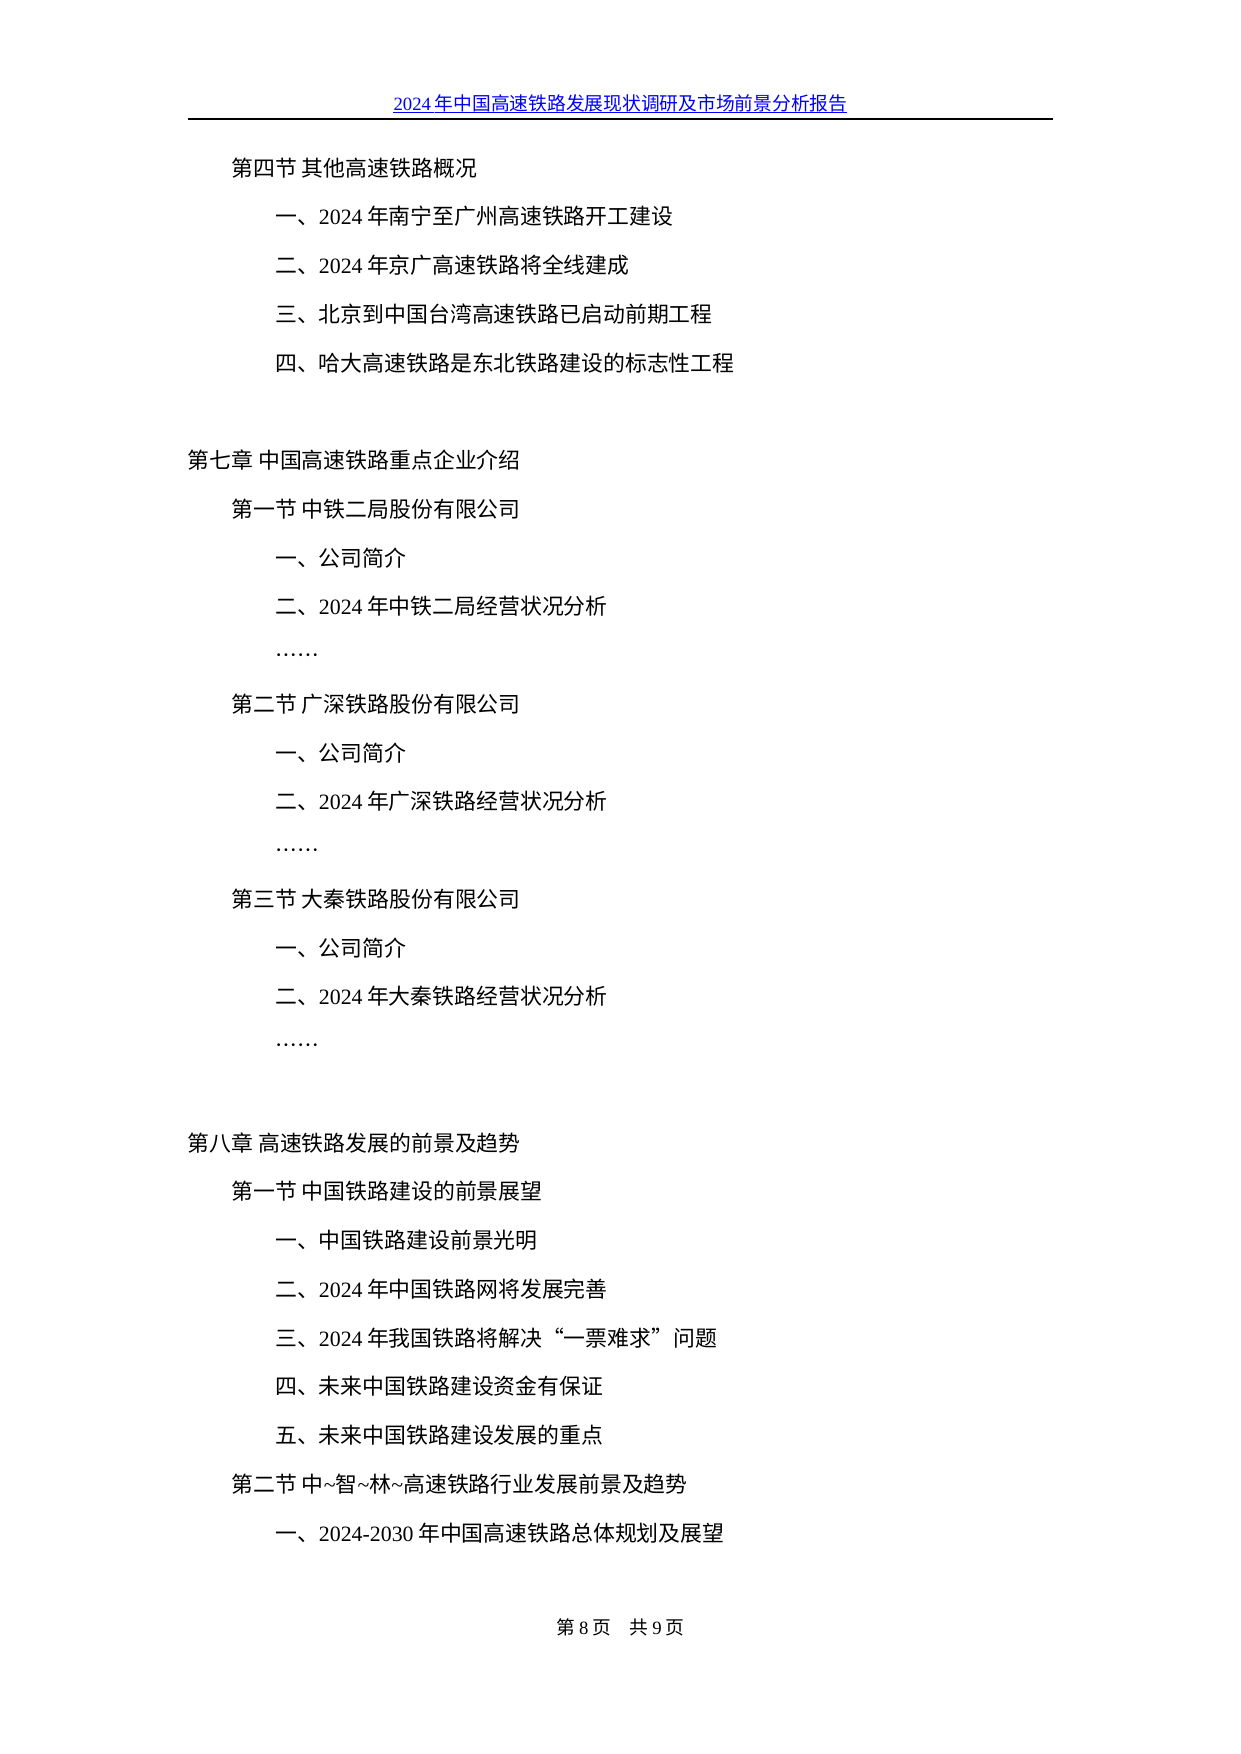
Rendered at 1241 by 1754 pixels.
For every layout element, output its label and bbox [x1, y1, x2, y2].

text [187, 150, 1053, 1548]
